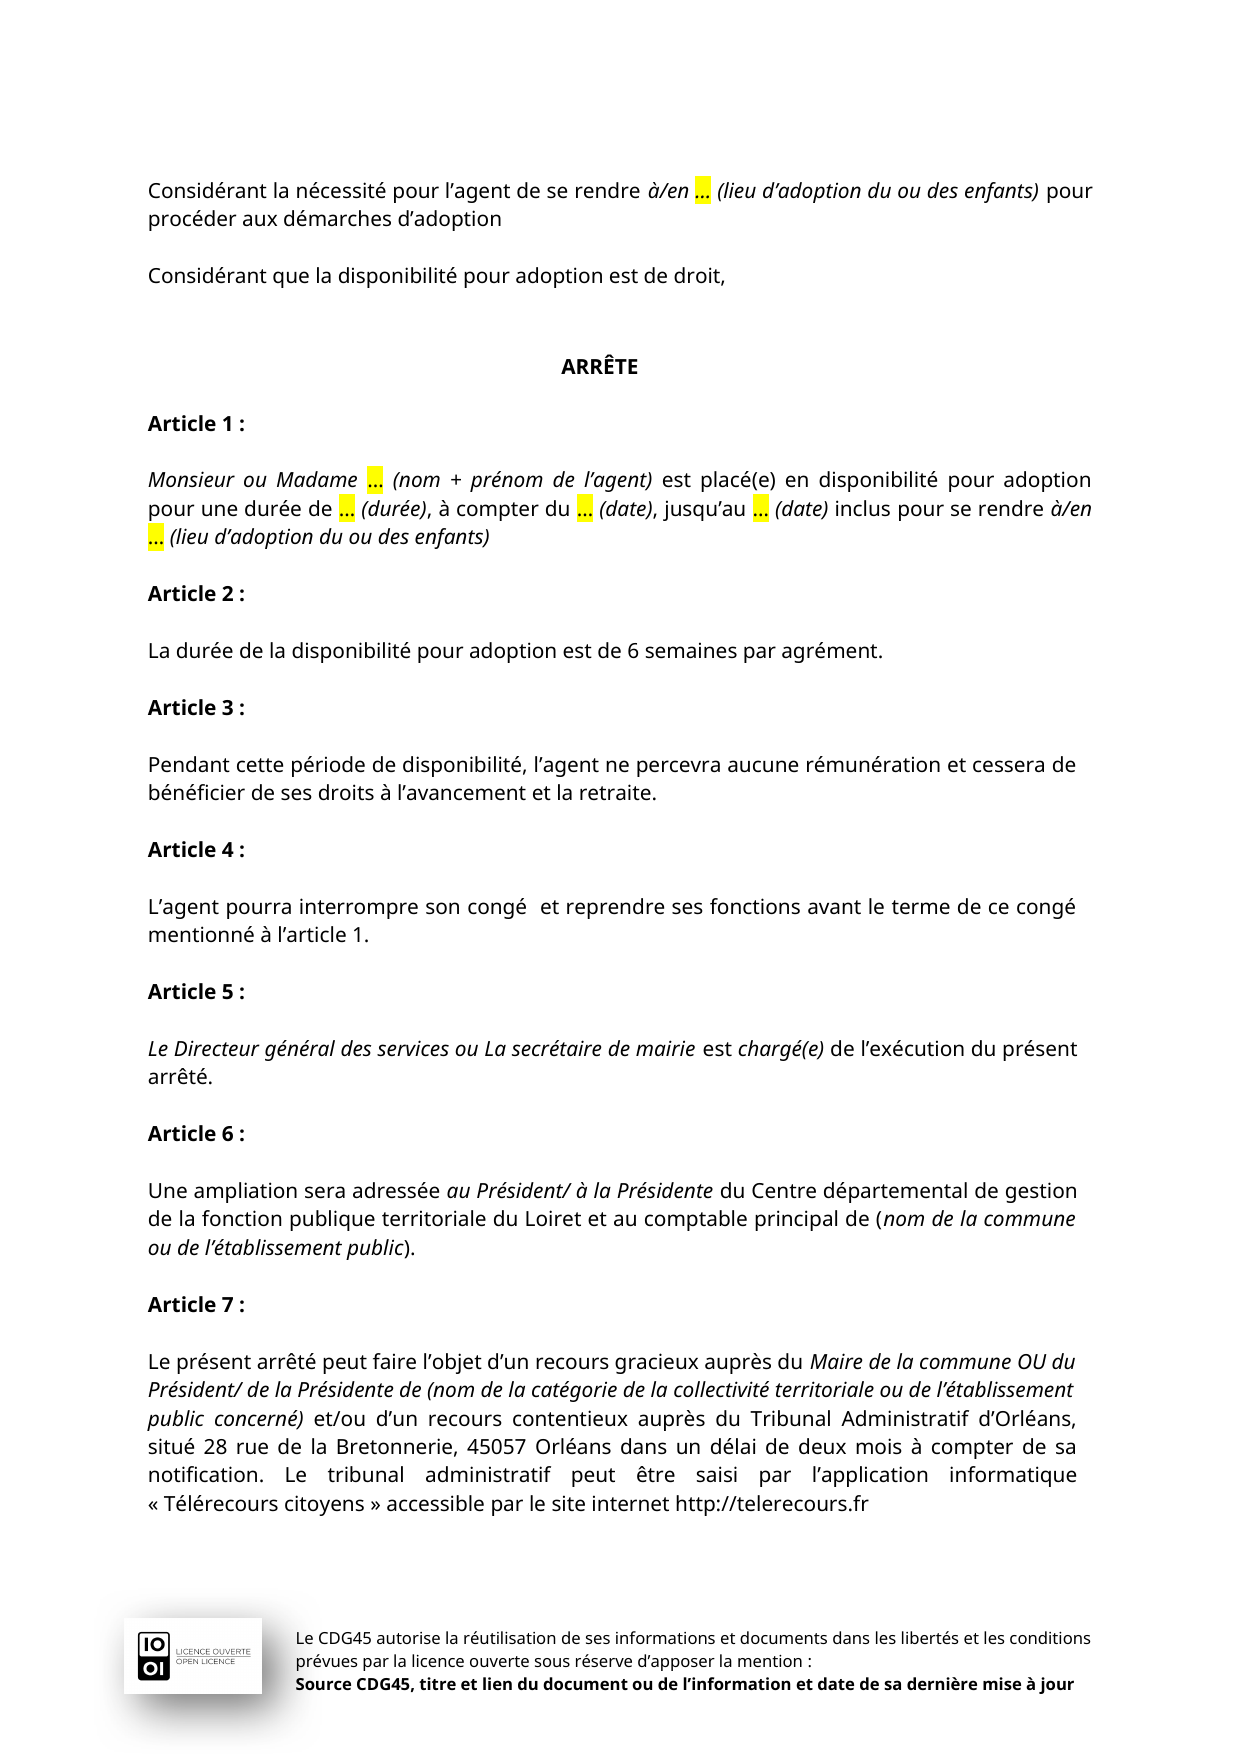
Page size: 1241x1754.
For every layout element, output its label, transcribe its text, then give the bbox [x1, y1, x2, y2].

text La durée de la disponibilité pour adoption est de 6 semaines par agrément. [148, 636, 1078, 665]
text Pendant cette période de disponibilité, l’agent ne percevra aucune rémunération et cessera de bénéficier de ses droits à l’avancement et la retraite. [148, 750, 1078, 807]
text Article 1 : [148, 409, 1093, 437]
text ARRÊTE [148, 352, 1093, 380]
text Article 7 : [148, 1290, 1078, 1318]
text Article 2 : [148, 579, 1093, 608]
text Article 3 : [148, 693, 1093, 722]
text Considérant la nécessité pour l’agent de se rendre à/en … (lieu d’adoption du ou des enfants) pour procéder aux démarches d’adoption [148, 176, 1093, 233]
text Considérant que la disponibilité pour adoption est de droit, [148, 261, 1093, 290]
text Article 6 : [148, 1119, 1078, 1148]
text Article 5 : [148, 977, 1078, 1006]
text Le Directeur général des services ou La secrétaire de mairie est chargé(e) de l’exécution du présent arrêté. [148, 1034, 1078, 1091]
picture [124, 1618, 262, 1694]
text L’agent pourra interrompre son congé et reprendre ses fonctions avant le terme de ce congé mentionné à l’article 1. [148, 892, 1078, 949]
text Le présent arrêté peut faire l’objet d’un recours gracieux auprès du Maire de la commune OU du Président/ de la Présidente de (nom de la catégorie de la collectivité territoriale ou de l’établissement public concerné) et/ou d’un recours contentieux auprès du Tribunal Administratif d’Orléans, situé 28 rue de la Bretonnerie, 45057 Orléans dans un délai de deux mois à compter de sa notification. Le tribunal administratif peut être saisi par l’application informatique « Télérecours citoyens » accessible par le site internet http://telerecours.fr [148, 1347, 1078, 1517]
text Monsieur ou Madame … (nom + prénom de l’agent) est placé(e) en disponibilité pour adoption pour une durée de … (durée), à compter du … (date), jusqu’au … (date) inclus pour se rendre à/en … (lieu d’adoption du ou des enfants) [148, 466, 1093, 551]
text Une ampliation sera adressée au Président/ à la Présidente du Centre départemental de gestion de la fonction publique territoriale du Loiret et au comptable principal de (nom de la commune ou de l’établissement public). [148, 1176, 1078, 1261]
text Article 4 : [148, 835, 1093, 864]
